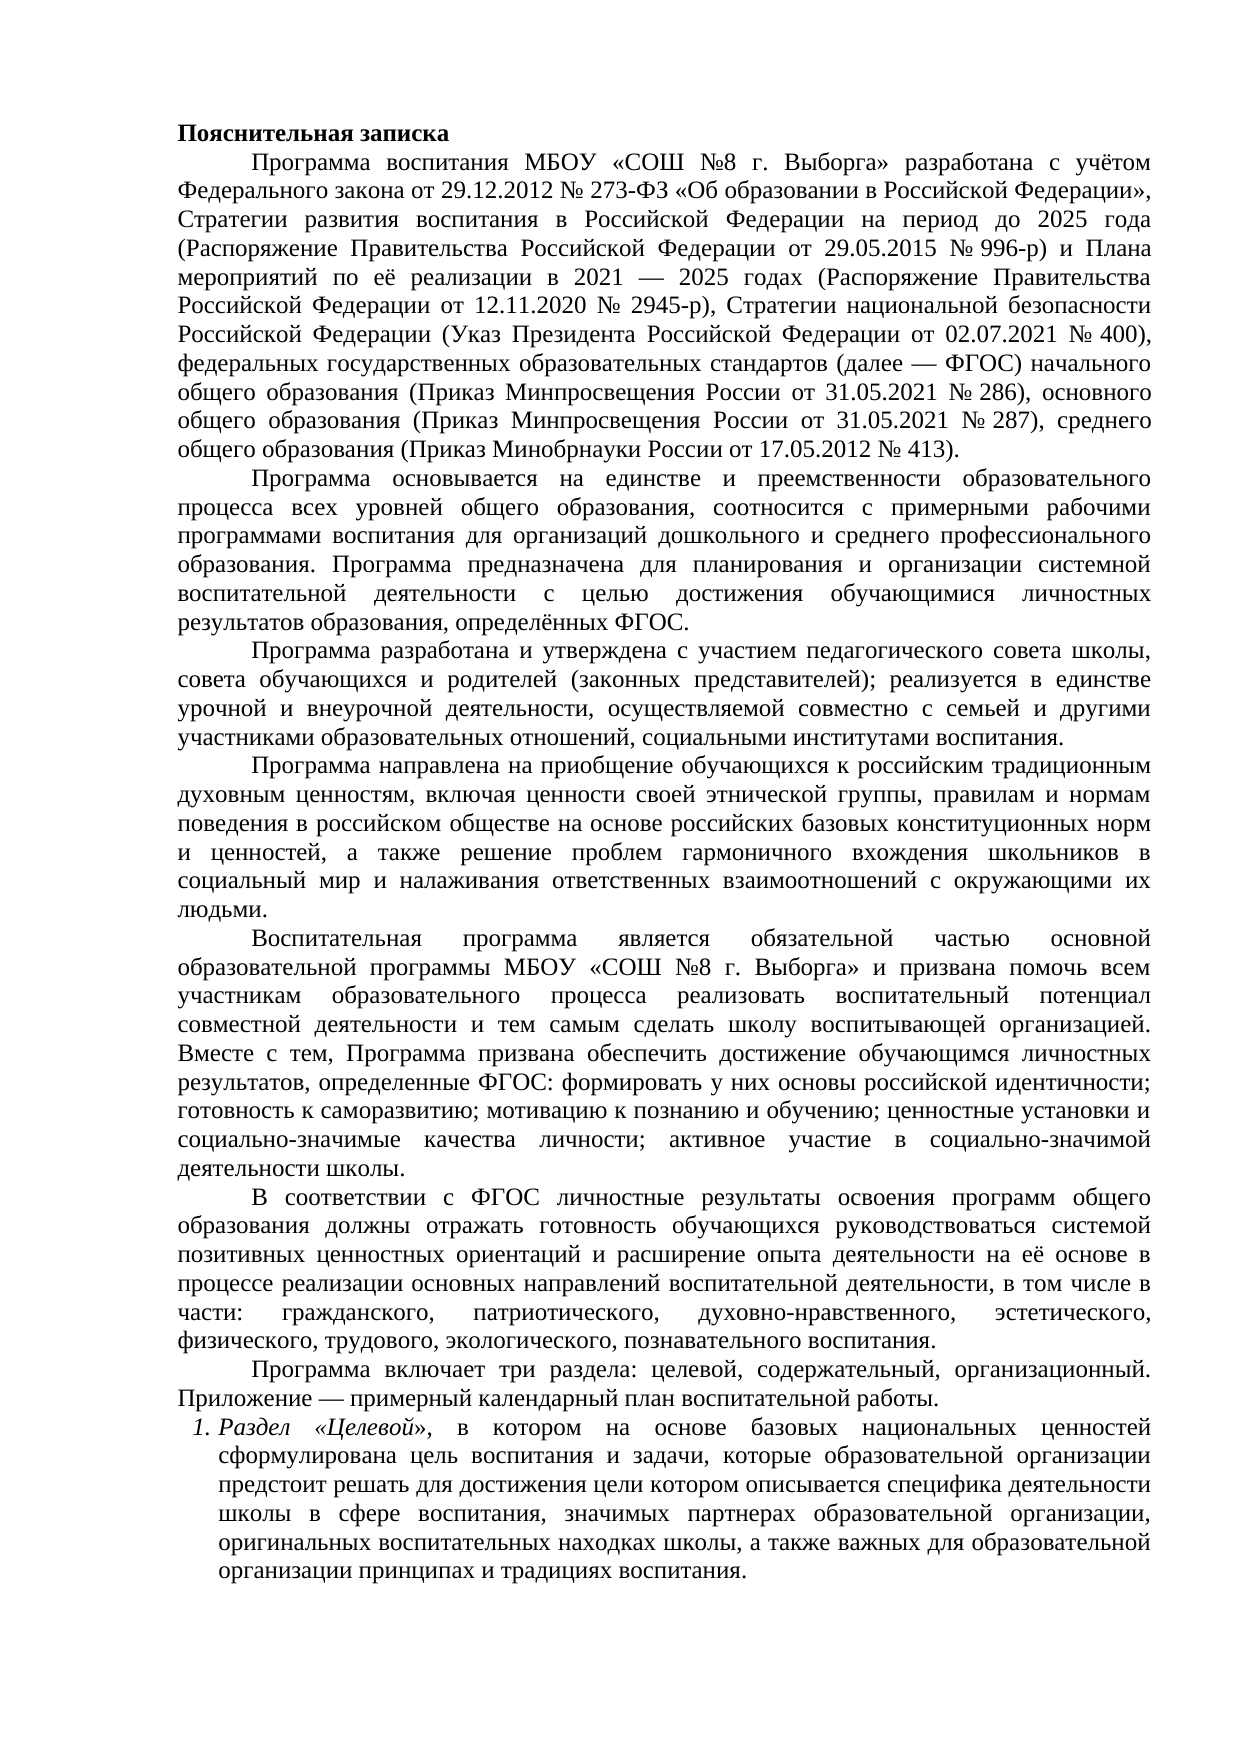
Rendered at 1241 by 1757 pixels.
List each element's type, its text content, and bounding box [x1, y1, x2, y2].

text Программа направлена на приобщение обучающихся к российским традиционным духовным ценностям, включая ценности своей этнической группы, правилам и нормам поведения в российском обществе на основе российских базовых конституционных норм и ценностей, а также решение проблем гармоничного вхождения школьников в социальный мир и налаживания ответственных взаимоотношений с окружающими их людьми. [177, 751, 1152, 923]
text Программа основывается на единстве и преемственности образовательного процесса всех уровней общего образования, соотносится с примерными рабочими программами воспитания для организаций дошкольного и среднего профессионального образования. Программа предназначена для планирования и организации системной воспитательной деятельности с целью достижения обучающимися личностных результатов образования, определённых ФГОС. [177, 463, 1152, 636]
subtitle Пояснительная записка [177, 118, 1152, 147]
list Раздел «Целевой», в котором на основе базовых национальных ценностей сформулирована цель воспитания и задачи, которые образовательной организации предстоит решать для достижения цели котором описывается специфика деятельности школы в сфере воспитания, значимых партнерах образовательной организации, оригинальных воспитательных находках школы, а также важных для образовательной организации принципах и традициях воспитания. [192, 1412, 1152, 1584]
text Программа разработана и утверждена с участием педагогического совета школы, совета обучающихся и родителей (законных представителей); реализуется в единстве урочной и внеурочной деятельности, осуществляемой совместно с семьей и другими участниками образовательных отношений, социальными институтами воспитания. [177, 636, 1152, 751]
text Воспитательная программа является обязательной частью основной образовательной программы МБОУ «СОШ №8 г. Выборга» и призвана помочь всем участникам образовательного процесса реализовать воспитательный потенциал совместной деятельности и тем самым сделать школу воспитывающей организацией. Вместе с тем, Программа призвана обеспечить достижение обучающимся личностных результатов, определенные ФГОС: формировать у них основы российской идентичности; готовность к саморазвитию; мотивацию к познанию и обучению; ценностные установки и социально-значимые качества личности; активное участие в социально-значимой деятельности школы. [177, 923, 1152, 1182]
text Программа воспитания МБОУ «СОШ №8 г. Выборга» разработана с учётом Федерального закона от 29.12.2012 № 273-ФЗ «Об образовании в Российской Федерации», Стратегии развития воспитания в Российской Федерации на период до 2025 года (Распоряжение Правительства Российской Федерации от 29.05.2015 № 996-р) и Плана мероприятий по её реализации в 2021 — 2025 годах (Распоряжение Правительства Российской Федерации от 12.11.2020 № 2945-р), Стратегии национальной безопасности Российской Федерации (Указ Президента Российской Федерации от 02.07.2021 № 400), федеральных государственных образовательных стандартов (далее — ФГОС) начального общего образования (Приказ Минпросвещения России от 31.05.2021 № 286), основного общего образования (Приказ Минпросвещения России от 31.05.2021 № 287), среднего общего образования (Приказ Минобрнауки России от 17.05.2012 № 413). [177, 147, 1152, 463]
text В соответствии с ФГОС личностные результаты освоения программ общего образования должны отражать готовность обучающихся руководствоваться системой позитивных ценностных ориентаций и расширение опыта деятельности на её основе в процессе реализации основных направлений воспитательной деятельности, в том числе в части: гражданского, патриотического, духовно-нравственного, эстетического, физического, трудового, экологического, познавательного воспитания. [177, 1182, 1152, 1354]
text Программа включает три раздела: целевой, содержательный, организационный. Приложение — примерный календарный план воспитательной работы. [177, 1354, 1152, 1412]
